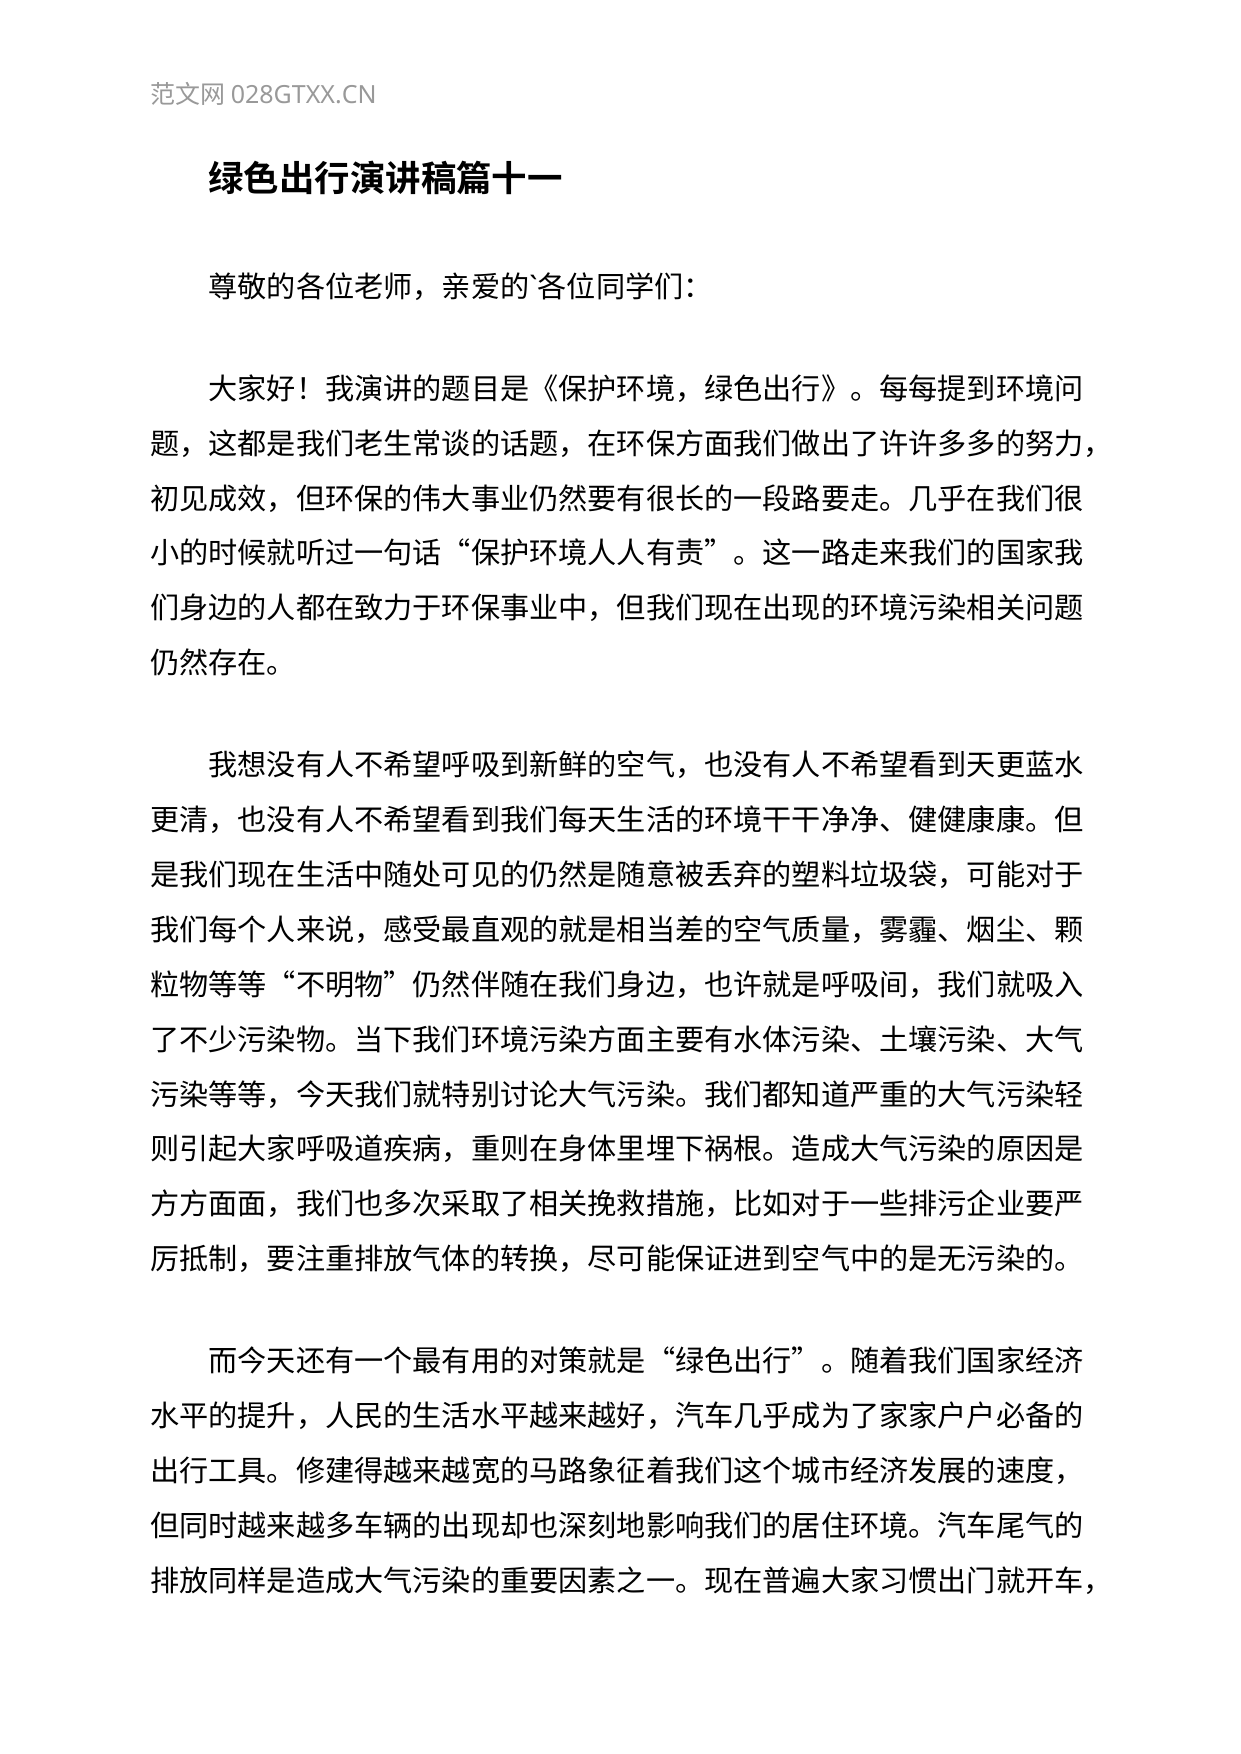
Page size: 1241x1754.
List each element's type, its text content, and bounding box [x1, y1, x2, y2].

text 尊敬的各位老师，亲爱的`各位同学们： [150, 263, 1090, 306]
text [150, 1337, 1090, 1599]
text 我想没有人不希望呼吸到新鲜的空气，也没有人不希望看到天更蓝水更清，也没有人不希望看到我们每天生活的环境干干净净、健健康康。但是我们现在生活中随处可见的仍然是随意被丢弃的塑料垃圾袋，可能对于我们每个人来说，感受最直观的就是相当差的空气质量，雾霾、烟尘、颗粒物等等“不明物”仍然伴随在我们身边，也许就是呼吸间，我们就吸入了不少污染物。当下我们环境污染方面主要有水体污染、土壤污染、大气污染等等，今天我们就特别讨论大气污染。我们都知道严重的大气污染轻则引起大家呼吸道疾病，重则在身体里埋下祸根。造成大气污染的原因是方方面面，我们也多次采取了相关挽救措施，比如对于一些排污企业要严厉抵制，要注重排放气体的转换，尽可能保证进到空气中的是无污染的。 [150, 742, 1090, 1278]
text 绿色出行演讲稿篇十一 [150, 150, 1090, 201]
text 大家好！我演讲的题目是《保护环境，绿色出行》。每每提到环境问题，这都是我们老生常谈的话题，在环保方面我们做出了许许多多的努力，初见成效，但环保的伟大事业仍然要有很长的一段路要走。几乎在我们很小的时候就听过一句话“保护环境人人有责”。这一路走来我们的国家我们身边的人都在致力于环保事业中，但我们现在出现的环境污染相关问题仍然存在。 [150, 365, 1090, 682]
